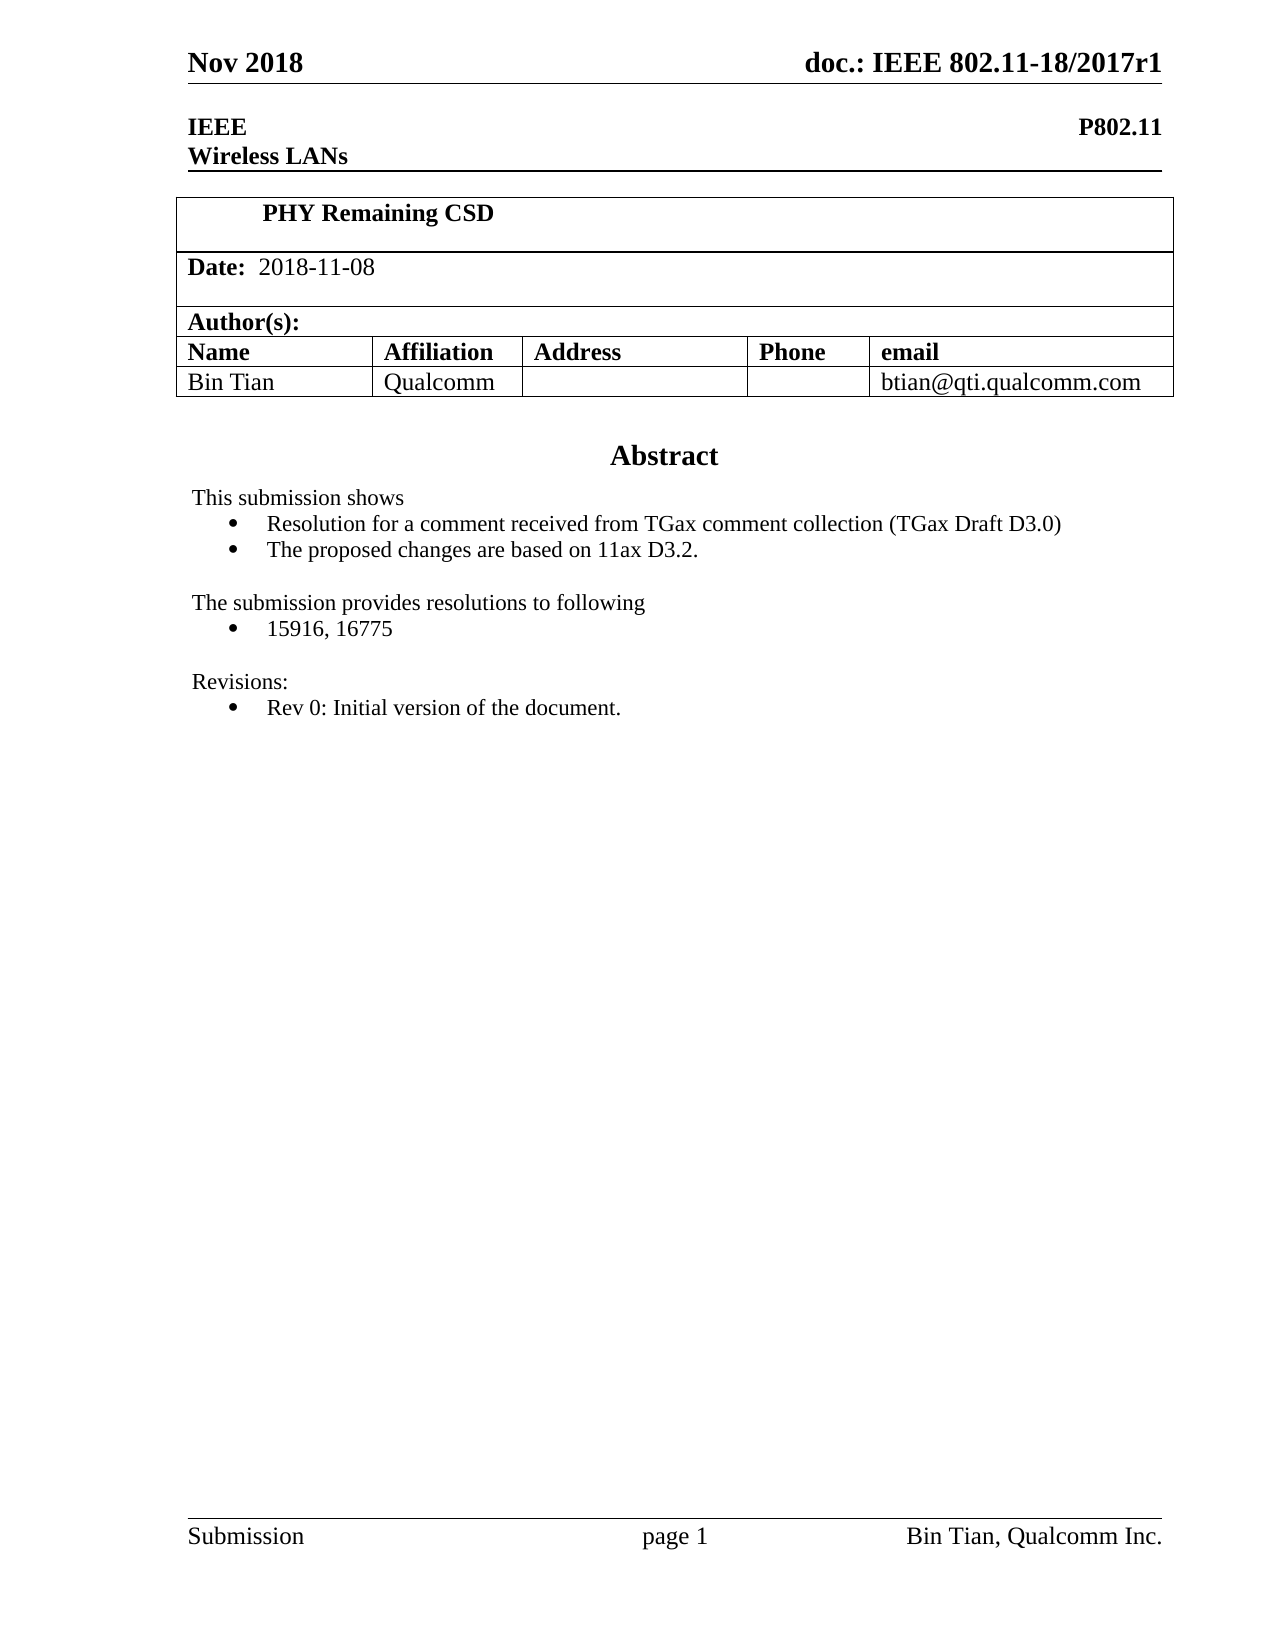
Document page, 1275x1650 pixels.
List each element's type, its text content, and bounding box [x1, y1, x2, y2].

table_cell Author(s): [177, 307, 1173, 336]
text IEEE P802.11 Wireless LANs [187, 112, 1162, 172]
table_cell Phone [748, 337, 869, 366]
table_cell Name [177, 337, 372, 366]
table_cell [748, 367, 869, 396]
table_cell Address [523, 337, 747, 366]
table_cell btian@qti.qualcomm.com [870, 367, 1173, 396]
table_cell email [870, 337, 1173, 366]
table_cell [523, 367, 747, 396]
table_cell Affiliation [373, 337, 522, 366]
table_cell Qualcomm [373, 367, 522, 396]
table_cell Bin Tian [177, 367, 372, 396]
table_header PHY Remaining CSD [177, 198, 1173, 251]
table_cell Date: 2018-11-08 [177, 253, 1173, 306]
